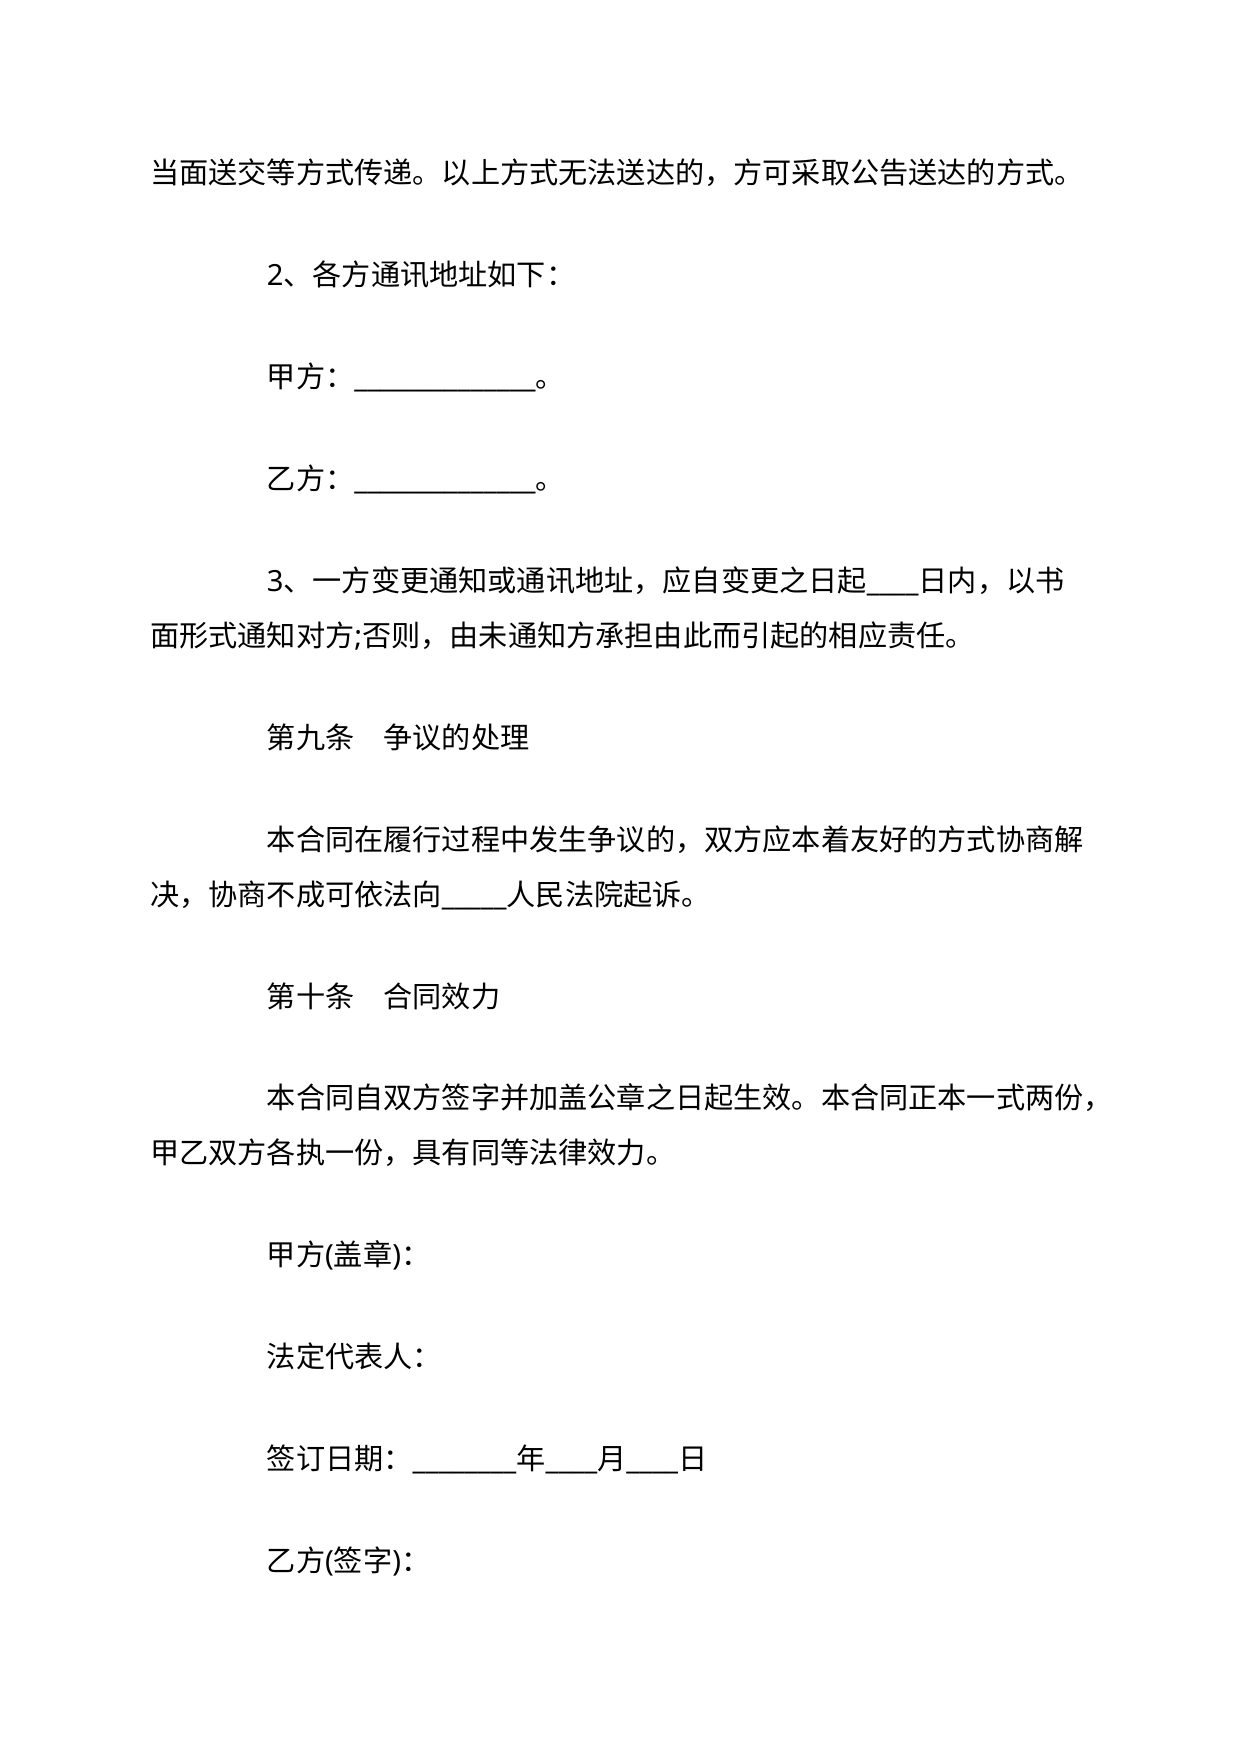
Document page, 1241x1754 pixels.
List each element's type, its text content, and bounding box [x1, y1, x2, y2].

text 乙方(签字)： [150, 1537, 1090, 1580]
text 3、一方变更通知或通讯地址，应自变更之日起____日内，以书面形式通知对方;否则，由未通知方承担由此而引起的相应责任。 [150, 558, 1090, 655]
text 甲方(盖章)： [150, 1232, 1090, 1274]
text 第十条 合同效力 [150, 973, 1090, 1016]
text 甲方：______________。 [150, 354, 1090, 396]
text 本合同自双方签字并加盖公章之日起生效。本合同正本一式两份，甲乙双方各执一份，具有同等法律效力。 [150, 1075, 1090, 1172]
text 乙方：______________。 [150, 456, 1090, 498]
text 签订日期：________年____月____日 [150, 1436, 1090, 1478]
text 2、各方通讯地址如下： [150, 252, 1090, 294]
text 法定代表人： [150, 1334, 1090, 1376]
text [150, 150, 1090, 192]
text 本合同在履行过程中发生争议的，双方应本着友好的方式协商解决，协商不成可依法向_____人民法院起诉。 [150, 816, 1090, 914]
text 第九条 争议的处理 [150, 715, 1090, 757]
